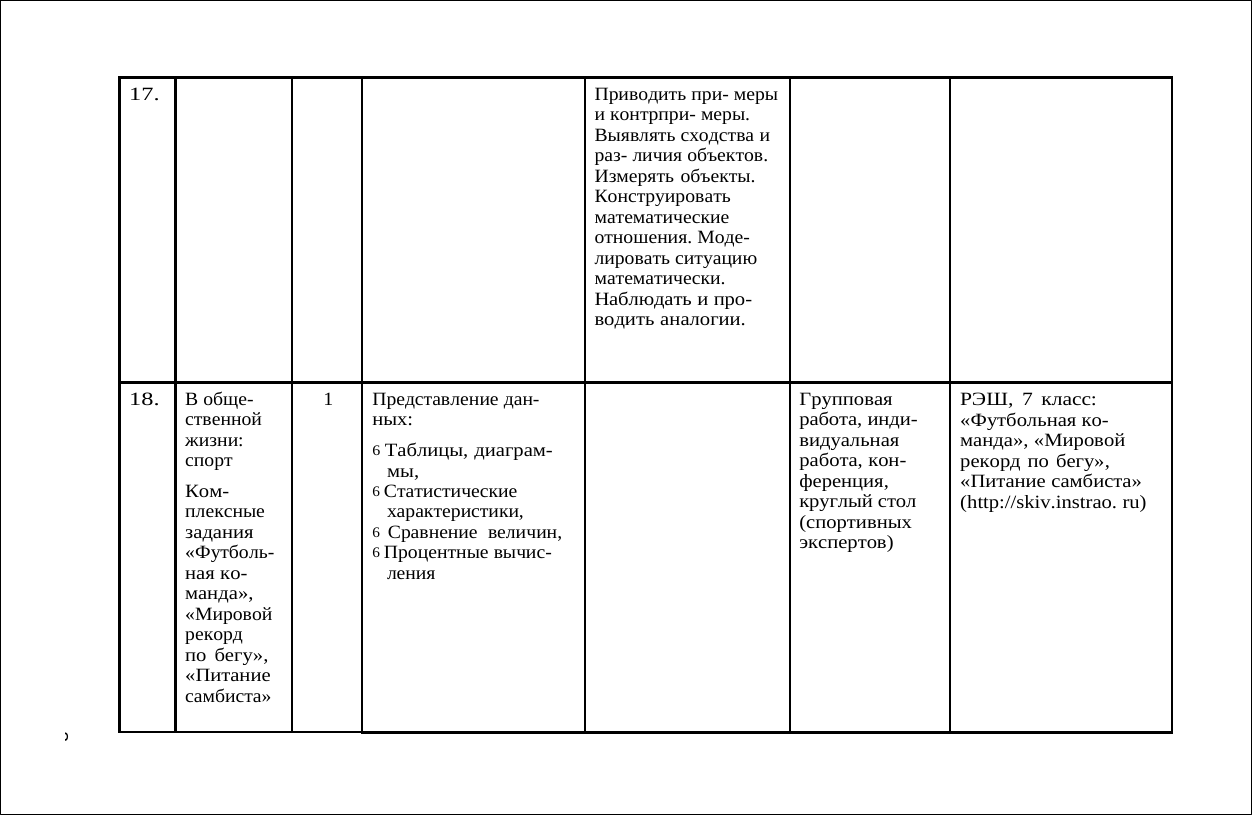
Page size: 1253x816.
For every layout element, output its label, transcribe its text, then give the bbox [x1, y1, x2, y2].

table_cell [586, 384, 789, 731]
table_cell 1 [293, 384, 361, 731]
table_cell Представление дан- ных: 6 Таблицы, диаграм- мы, 6 Статистические характеристики, 6 Сравнение величин, 6 Процентные вычис- ления [363, 384, 584, 731]
table_header [293, 79, 361, 381]
table_header [177, 79, 291, 381]
table_cell Групповая работа, инди- видуальная работа, кон- ференция, круглый стол (спортивных экспертов) [791, 384, 949, 731]
table_header Приводить при- меры и контрпри- меры. Выявлять сходства и раз- личия объектов. Измерять объекты. Конструировать математические отношения. Моде- лировать ситуацию математически. Наблюдать и про- водить аналогии. [586, 79, 789, 381]
table_cell РЭШ, 7 класс: «Футбольная ко- манда», «Мировой рекорд по бегу», «Питание самбиста» (http://skiv.instrao. ru) [951, 384, 1171, 731]
table_header 17. [121, 79, 174, 381]
table_cell В обще- ственной жизни: спорт Ком- плексные задания «Футболь- ная ко- манда», «Мировой рекорд по бегу», «Питание самбиста» [177, 384, 291, 731]
table_header [363, 79, 584, 381]
table_header [951, 79, 1171, 381]
table_header [791, 79, 949, 381]
table_cell 18. [121, 384, 174, 731]
